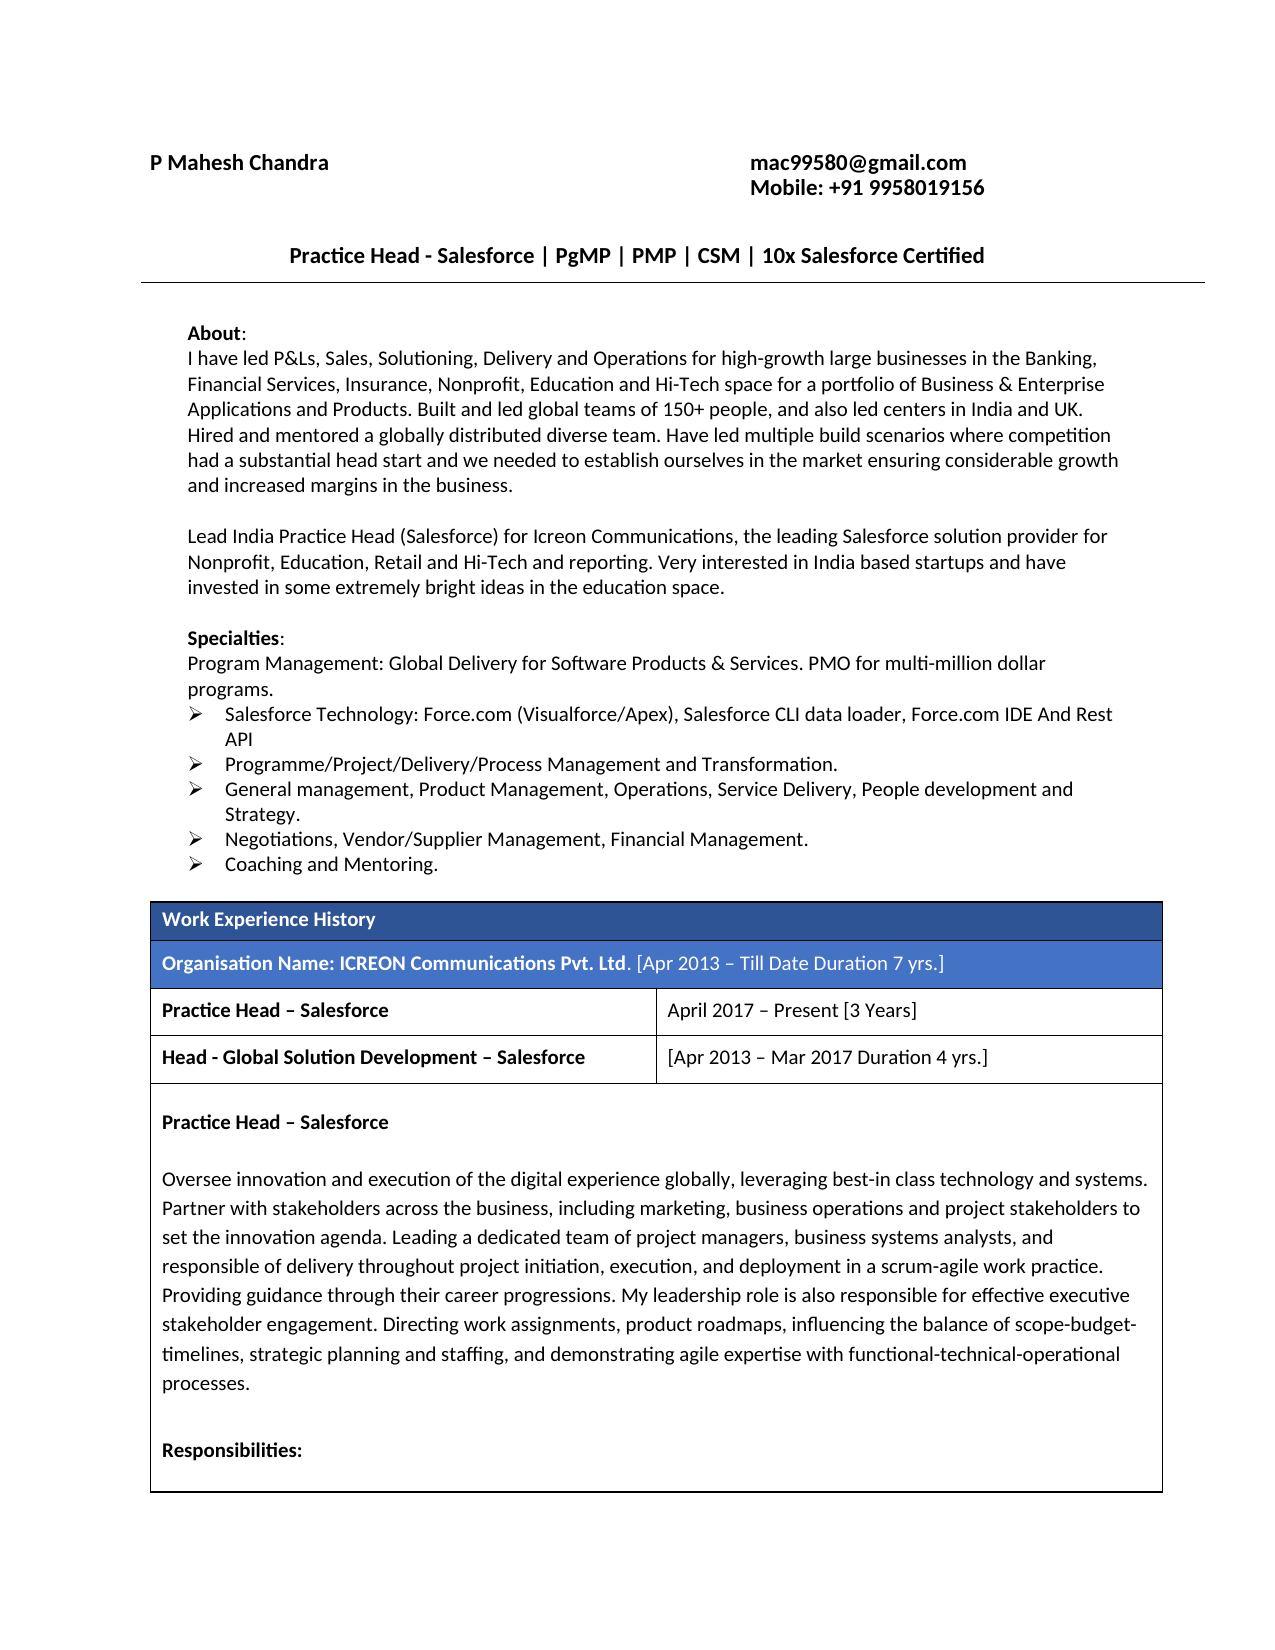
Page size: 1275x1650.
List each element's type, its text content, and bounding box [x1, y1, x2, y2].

list Coaching and Mentoring. [187, 851, 1125, 876]
text About: [187, 320, 1125, 346]
table_cell Organisation Name: ICREON Communications Pvt. Ltd. [Apr 2013 – Till Date Duration 7 yrs.] [151, 941, 1162, 988]
table_header Work Experience History [151, 903, 1162, 940]
text Mobile: +91 9958019156 [150, 175, 1125, 200]
list Salesforce Technology: Force.com (Visualforce/Apex), Salesforce CLI data loader, Force.com IDE And Rest API [187, 701, 1125, 751]
table_cell April 2017 – Present [3 Years] [657, 989, 1162, 1035]
table_cell Head - Global Solution Development – Salesforce [151, 1036, 656, 1083]
text I have led P&Ls, Sales, Solutioning, Delivery and Operations for high-growth large businesses in the Banking, Financial Services, Insurance, Nonprofit, Education and Hi-Tech space for a portfolio of Business & Enterprise Applications and Products. Built and led global teams of 150+ people, and also led centers in India and UK. Hired and mentored a globally distributed diverse team. Have led multiple build scenarios where competition had a substantial head start and we needed to establish ourselves in the market ensuring considerable growth and increased margins in the business. Lead India Practice Head (Salesforce) for Icreon Communications, the leading Salesforce solution provider for Nonprofit, Education, Retail and Hi-Tech and reporting. Very interested in India based startups and have invested in some extremely bright ideas in the education space. Specialties: Program Management: Global Delivery for Software Products & Services. PMO for multi-million dollar programs. [187, 346, 1125, 701]
table_cell [Apr 2013 – Mar 2017 Duration 4 yrs.] [657, 1036, 1162, 1083]
list General management, Product Management, Operations, Service Delivery, People development and Strategy. [187, 776, 1125, 826]
list Programme/Project/Delivery/Process Management and Transformation. [187, 751, 1125, 776]
table_cell Practice Head – Salesforce [151, 989, 656, 1035]
text P Mahesh Chandra mac99580@gmail.com [150, 150, 1125, 175]
subtitle Practice Head - Salesforce | PgMP | PMP | CSM | 10x Salesforce Certified [150, 242, 1125, 270]
list Negotiations, Vendor/Supplier Management, Financial Management. [187, 826, 1125, 851]
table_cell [151, 1084, 1162, 1491]
